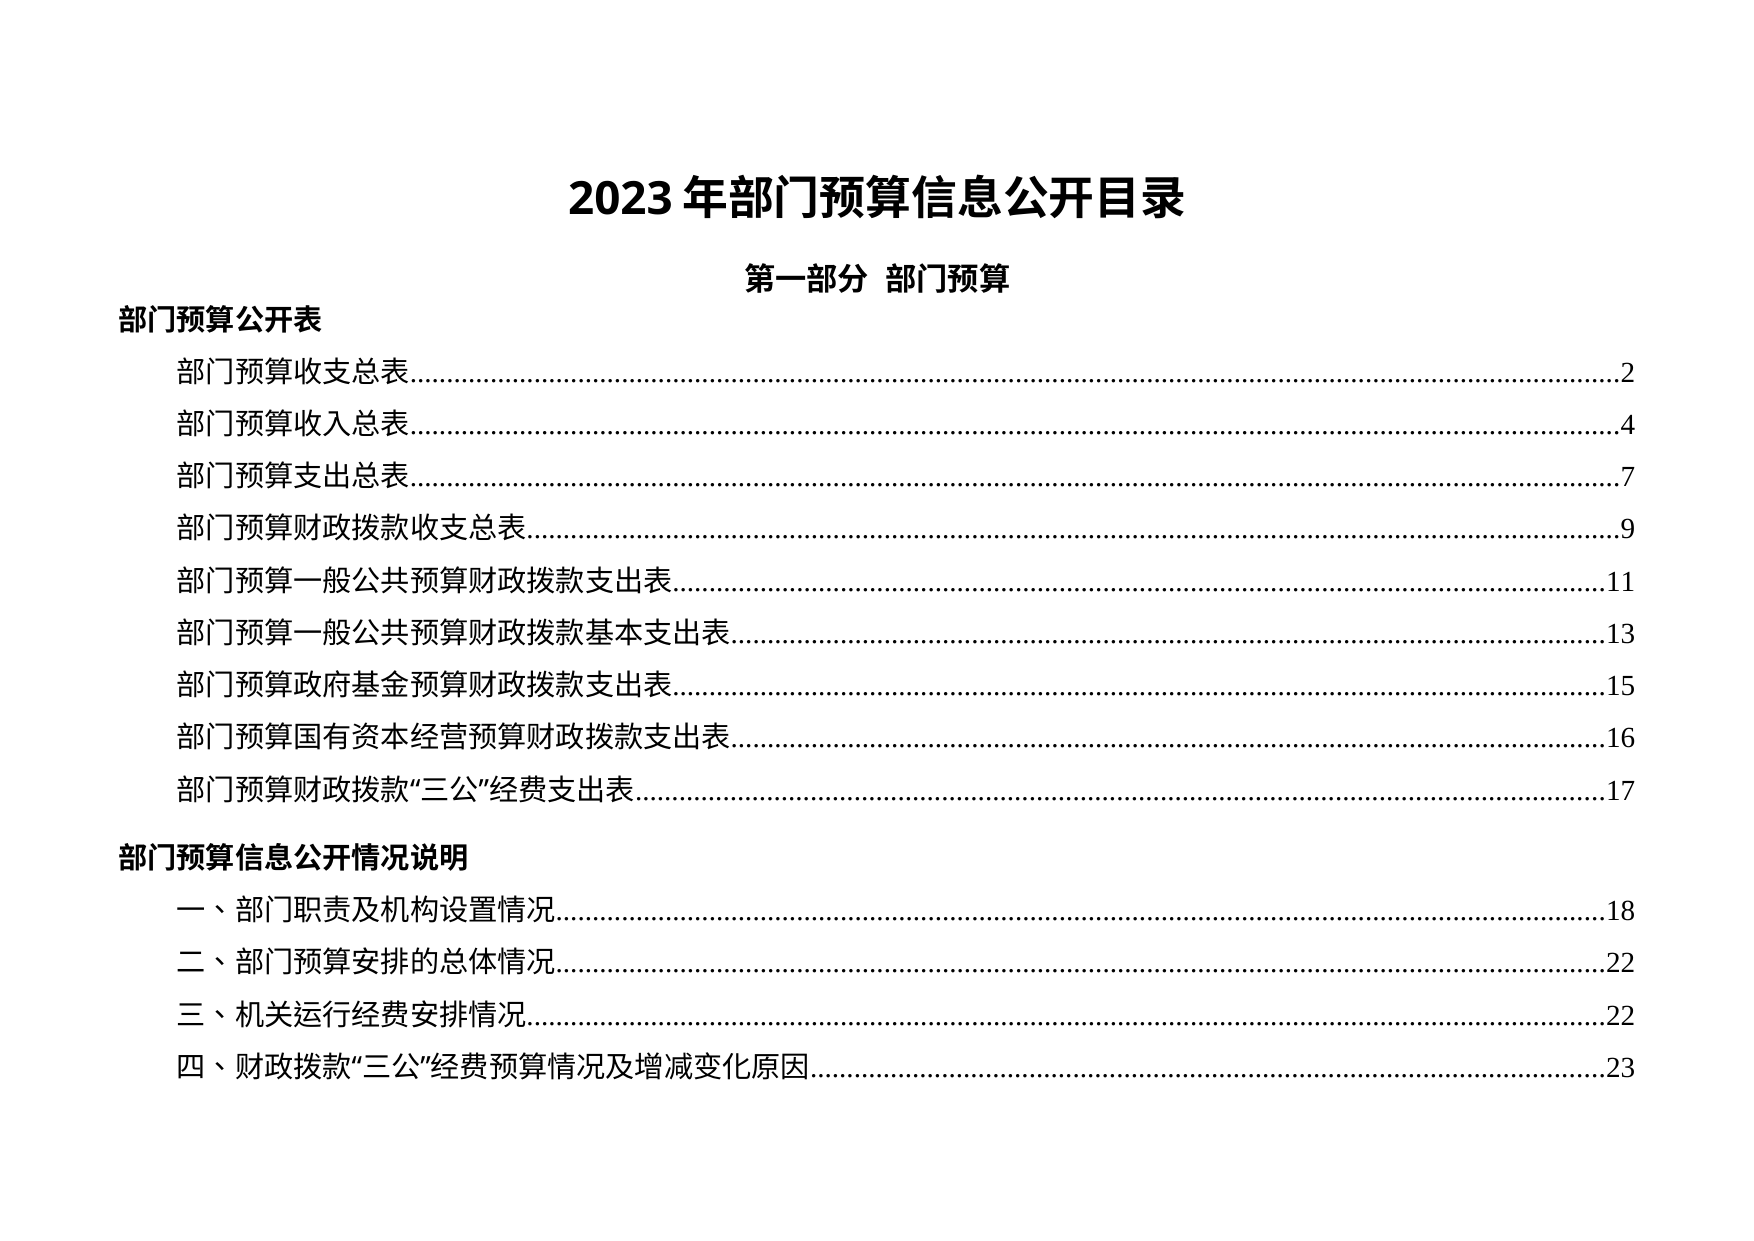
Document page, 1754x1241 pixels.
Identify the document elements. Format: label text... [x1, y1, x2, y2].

text 部门预算公开表 [118, 299, 1636, 339]
text 2023年部门预算信息公开目录 [118, 165, 1636, 228]
text 部门预算国有资本经营预算财政拨款支出表 16 [118, 717, 1636, 756]
text 部门预算财政拨款收支总表 9 [118, 508, 1636, 547]
text 第一部分 部门预算 [118, 256, 1636, 299]
text 三、机关运行经费安排情况 22 [118, 994, 1636, 1033]
text 一、部门职责及机构设置情况 18 [118, 889, 1636, 929]
text 部门预算财政拨款“三公”经费支出表 17 [118, 769, 1636, 808]
text 部门预算一般公共预算财政拨款支出表 11 [118, 560, 1636, 600]
text 部门预算收入总表 4 [118, 403, 1636, 443]
text 二、部门预算安排的总体情况 22 [118, 942, 1636, 981]
text 部门预算信息公开情况说明 [118, 837, 1636, 877]
text 部门预算支出总表 7 [118, 456, 1636, 495]
text 部门预算一般公共预算财政拨款基本支出表 13 [118, 612, 1636, 652]
text 部门预算收支总表 2 [118, 351, 1636, 391]
text 部门预算政府基金预算财政拨款支出表 15 [118, 664, 1636, 704]
text 四、财政拨款“三公”经费预算情况及增减变化原因 23 [118, 1046, 1636, 1086]
